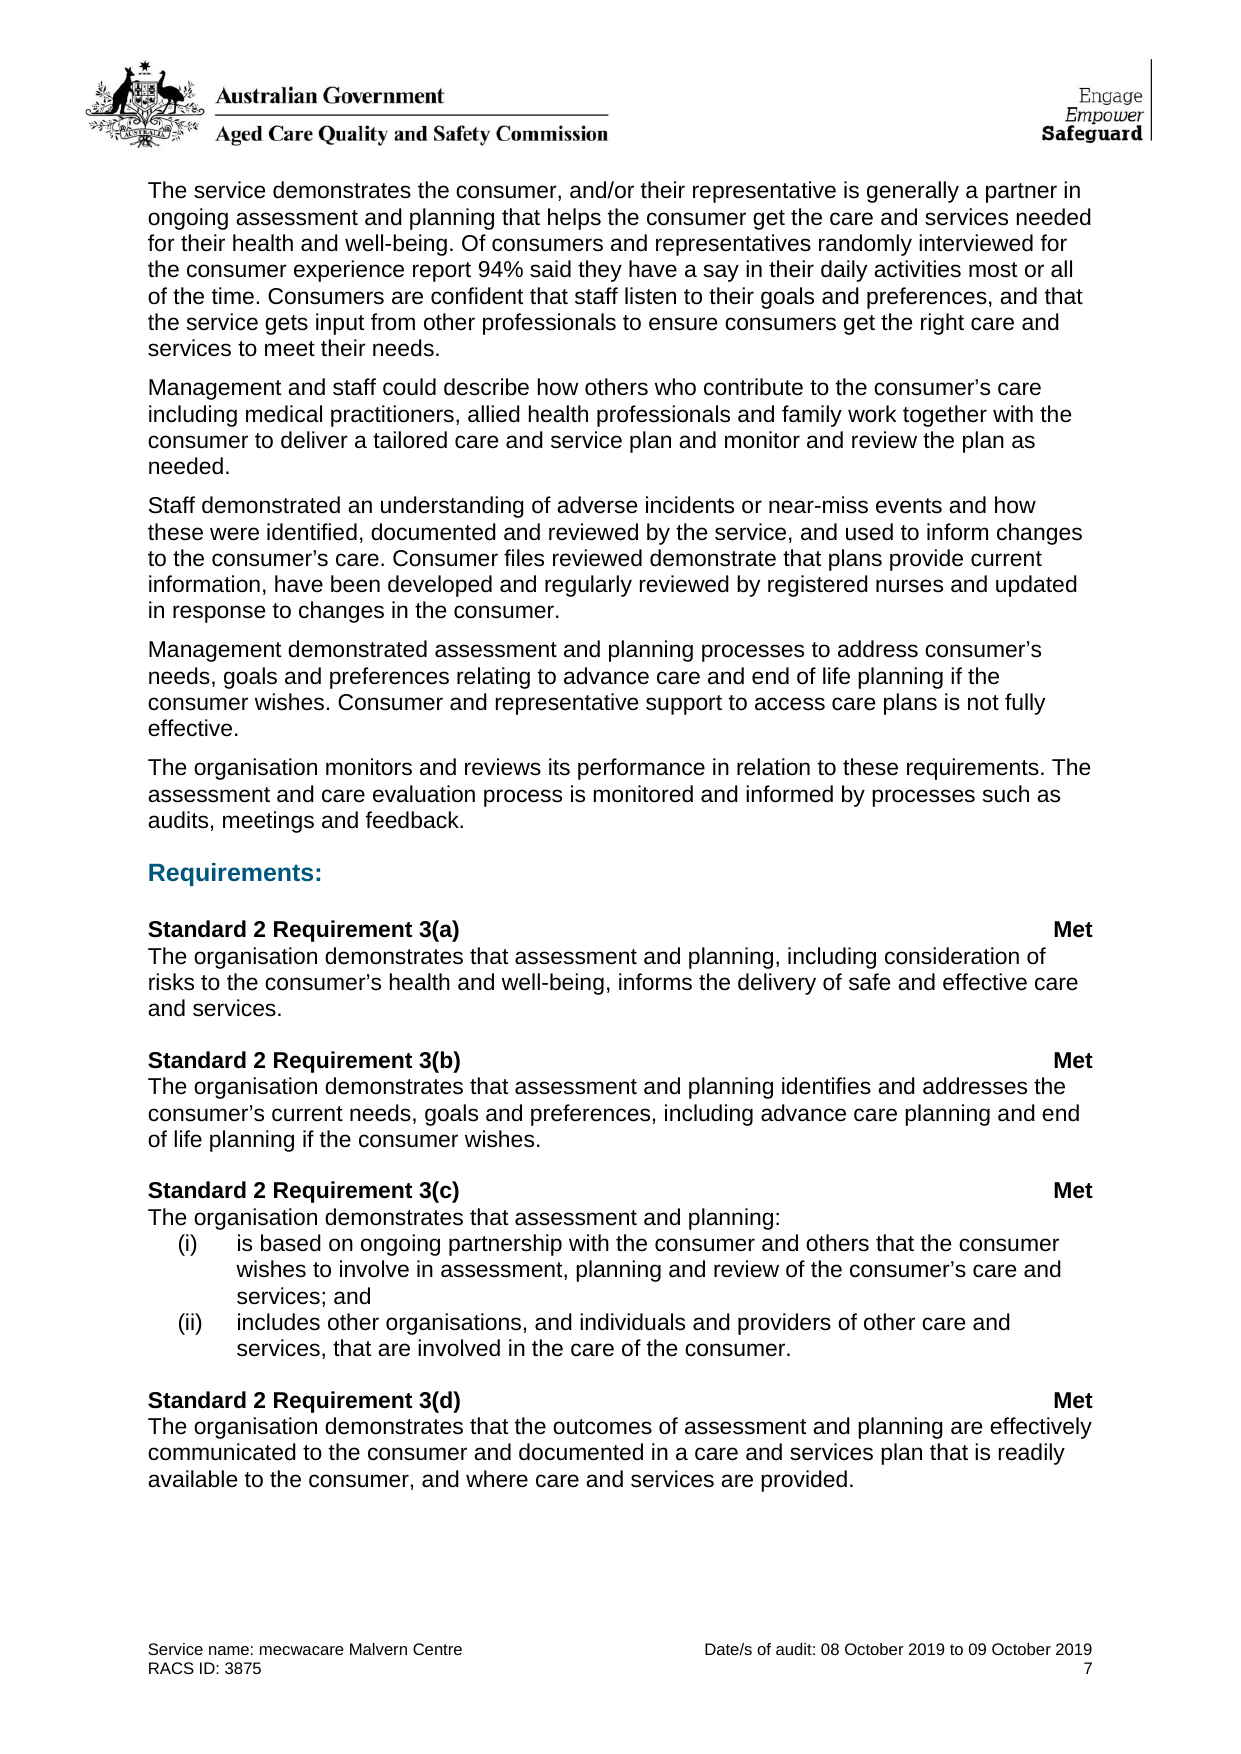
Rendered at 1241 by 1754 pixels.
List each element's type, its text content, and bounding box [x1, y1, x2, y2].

text The organisation demonstrates that the outcomes of assessment and planning are effectively communicated to the consumer and documented in a care and services plan that is readily available to the consumer, and where care and services are provided. [148, 1413, 1092, 1492]
text Management and staff could describe how others who contribute to the consumer’s care including medical practitioners, allied health professionals and family work together with the consumer to deliver a tailored care and service plan and monitor and review the plan as needed. [148, 374, 1092, 479]
text Management demonstrated assessment and planning processes to address consumer’s needs, goals and preferences relating to advance care and end of life planning if the consumer wishes. Consumer and representative support to access care plans is not fully effective. [148, 636, 1092, 742]
text Staff demonstrated an understanding of adverse incidents or near-miss events and how these were identified, documented and reviewed by the service, and used to inform changes to the consumer’s care. Consumer files reviewed demonstrate that plans provide current information, have been developed and regularly reviewed by registered nurses and updated in response to changes in the consumer. [148, 492, 1092, 624]
text (i) is based on ongoing partnership with the consumer and others that the consumer wishes to involve in assessment, planning and review of the consumer’s care and services; and [177, 1230, 1092, 1309]
text The service demonstrates the consumer, and/or their representative is generally a partner in ongoing assessment and planning that helps the consumer get the care and services needed for their health and well-being. Of consumers and representatives randomly interviewed for the consumer experience report 94% said they have a say in their daily activities most or all of the time. Consumers are confident that staff listen to their goals and preferences, and that the service gets input from other professionals to ensure consumers get the right care and services to meet their needs. [148, 177, 1092, 362]
text The organisation demonstrates that assessment and planning, including consideration of risks to the consumer’s health and well-being, informs the delivery of safe and effective care and services. [148, 943, 1092, 1022]
subtitle Standard 2 Requirement 3(d) Met [148, 1387, 1092, 1413]
subtitle Standard 2 Requirement 3(c) Met [148, 1177, 1092, 1203]
subtitle Requirements: [148, 858, 1092, 887]
text (ii) includes other organisations, and individuals and providers of other care and services, that are involved in the care of the consumer. [177, 1309, 1092, 1362]
subtitle Standard 2 Requirement 3(b) Met [148, 1047, 1092, 1073]
subtitle Standard 2 Requirement 3(a) Met [148, 916, 1092, 943]
text The organisation demonstrates that assessment and planning: [148, 1203, 1092, 1230]
text The organisation monitors and reviews its performance in relation to these requirements. The assessment and care evaluation process is monitored and informed by processes such as audits, meetings and feedback. [148, 754, 1092, 833]
picture [0, 0, 1240, 169]
text The organisation demonstrates that assessment and planning identifies and addresses the consumer’s current needs, goals and preferences, including advance care planning and end of life planning if the consumer wishes. [148, 1073, 1092, 1152]
